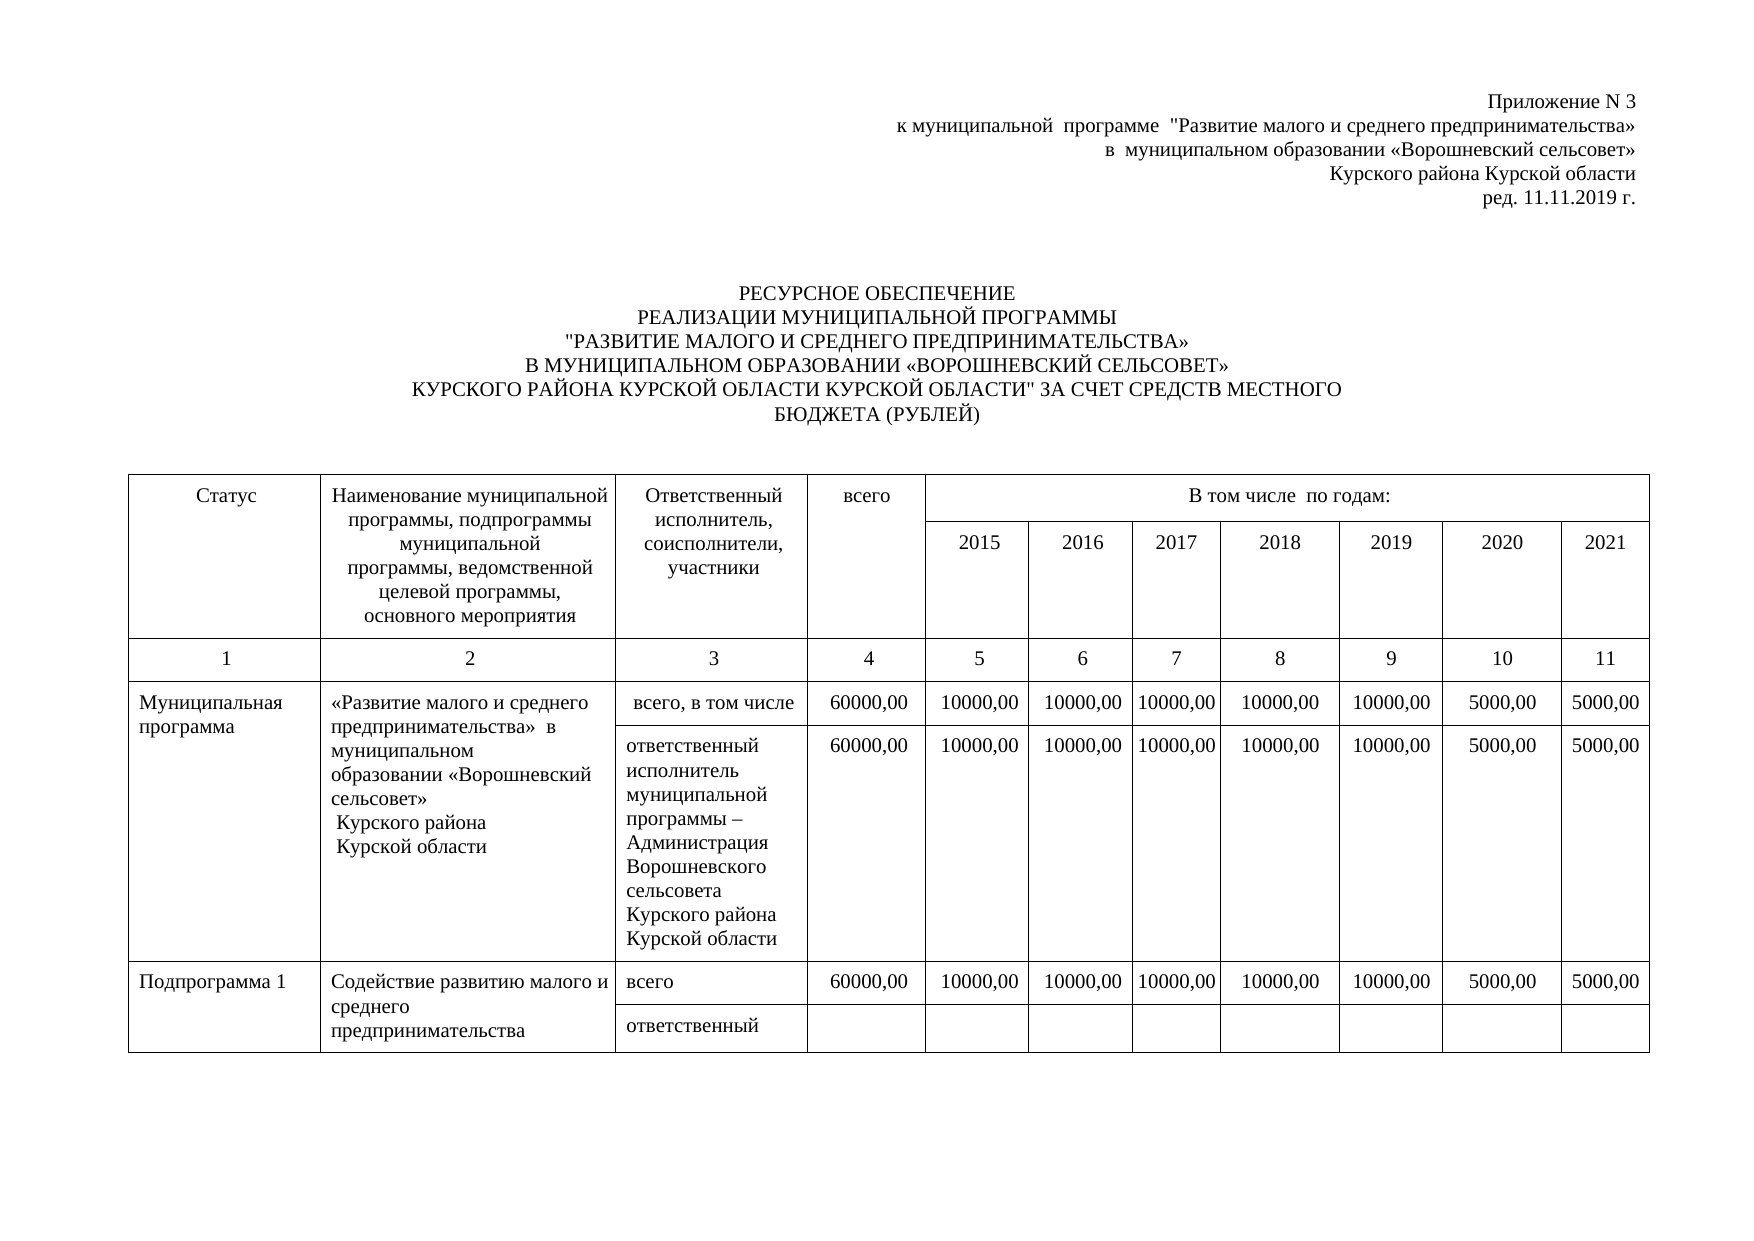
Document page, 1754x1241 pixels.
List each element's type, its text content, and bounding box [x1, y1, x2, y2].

table_cell 10000,00 [1221, 726, 1339, 961]
table_cell 6 [1029, 639, 1132, 681]
text БЮДЖЕТА (РУБЛЕЙ) [118, 401, 1636, 426]
text КУРСКОГО РАЙОНА КУРСКОЙ ОБЛАСТИ КУРСКОЙ ОБЛАСТИ" ЗА СЧЕТ СРЕДСТВ МЕСТНОГО [118, 377, 1636, 401]
table_cell всего [616, 962, 807, 1004]
table_cell 5000,00 [1443, 726, 1561, 961]
table_cell 7 [1133, 639, 1220, 681]
table_cell 10000,00 [926, 682, 1028, 724]
table_cell 2019 [1340, 522, 1442, 637]
table_cell 10000,00 [1029, 682, 1132, 724]
table_cell 60000,00 [808, 962, 925, 1004]
table_cell 9 [1340, 639, 1442, 681]
table_cell ответственный исполнитель муниципальной программы – Администрация Ворошневского сельсовета Курского района Курской области [616, 726, 807, 961]
table_cell 2020 [1443, 522, 1561, 637]
table_cell всего, в том числе [616, 682, 807, 724]
table_cell [926, 1005, 1028, 1052]
table_cell 60000,00 [808, 726, 925, 961]
table_cell 4 [808, 639, 925, 681]
table_cell 10000,00 [1029, 962, 1132, 1004]
table_cell 10000,00 [1029, 726, 1132, 961]
table_header Ответственный исполнитель, соисполнители, участники [616, 475, 807, 637]
text В МУНИЦИПАЛЬНОМ ОБРАЗОВАНИИ «ВОРОШНЕВСКИЙ СЕЛЬСОВЕТ» [118, 353, 1636, 377]
table_cell 2018 [1221, 522, 1339, 637]
table_cell 10000,00 [926, 726, 1028, 961]
text ред. 11.11.2019 г. [118, 185, 1636, 209]
table_cell Подпрограмма 1 [129, 962, 320, 1052]
table_cell [808, 1005, 925, 1052]
table_cell 10000,00 [1340, 682, 1442, 724]
text Приложение N 3 [118, 89, 1636, 113]
table_cell [1133, 1005, 1220, 1052]
table_cell 10 [1443, 639, 1561, 681]
table_cell 5000,00 [1562, 682, 1649, 724]
table_cell «Развитие малого и среднего предпринимательства» в муниципальном образовании «Ворошневский сельсовет» Курского района Курской области [321, 682, 615, 961]
table_header Статус [129, 475, 320, 637]
table_cell 5000,00 [1443, 962, 1561, 1004]
table_cell [1443, 1005, 1561, 1052]
text в муниципальном образовании «Ворошневский сельсовет» [118, 137, 1636, 161]
table_cell 5000,00 [1562, 962, 1649, 1004]
table_cell 8 [1221, 639, 1339, 681]
text к муниципальной программе "Развитие малого и среднего предпринимательства» [118, 113, 1636, 137]
table_cell 2 [321, 639, 615, 681]
text "РАЗВИТИЕ МАЛОГО И СРЕДНЕГО ПРЕДПРИНИМАТЕЛЬСТВА» [118, 329, 1636, 353]
table_cell 10000,00 [1133, 726, 1220, 961]
table_cell Содействие развитию малого и среднего предпринимательства [321, 962, 615, 1052]
text РЕАЛИЗАЦИИ МУНИЦИПАЛЬНОЙ ПРОГРАММЫ [118, 305, 1636, 329]
table_cell 10000,00 [1221, 682, 1339, 724]
table_cell [1029, 1005, 1132, 1052]
table_cell 3 [616, 639, 807, 681]
table_cell 11 [1562, 639, 1649, 681]
table_cell 10000,00 [1133, 682, 1220, 724]
table_cell 10000,00 [1340, 962, 1442, 1004]
table_cell 60000,00 [808, 682, 925, 724]
table_cell 10000,00 [926, 962, 1028, 1004]
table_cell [616, 1005, 807, 1052]
table_cell 2021 [1562, 522, 1649, 637]
table_cell 10000,00 [1133, 962, 1220, 1004]
table_header всего [808, 475, 925, 637]
text РЕСУРСНОЕ ОБЕСПЕЧЕНИЕ [118, 281, 1636, 305]
table_cell [1221, 1005, 1339, 1052]
table_cell 5000,00 [1562, 726, 1649, 961]
text Курского района Курской области [118, 161, 1636, 185]
table_header Наименование муниципальной программы, подпрограммы муниципальной программы, ведомственной целевой программы, основного мероприятия [321, 475, 615, 637]
table_cell 2017 [1133, 522, 1220, 637]
table_cell 10000,00 [1221, 962, 1339, 1004]
table_cell 10000,00 [1340, 726, 1442, 961]
table_cell [1562, 1005, 1649, 1052]
table_cell 5000,00 [1443, 682, 1561, 724]
table_cell [1340, 1005, 1442, 1052]
table_cell Муниципальная программа [129, 682, 320, 961]
table_cell 5 [926, 639, 1028, 681]
table_cell 2015 [926, 522, 1028, 637]
table_header В том числе по годам: [926, 475, 1649, 521]
table_cell 1 [129, 639, 320, 681]
table_cell 2016 [1029, 522, 1132, 637]
